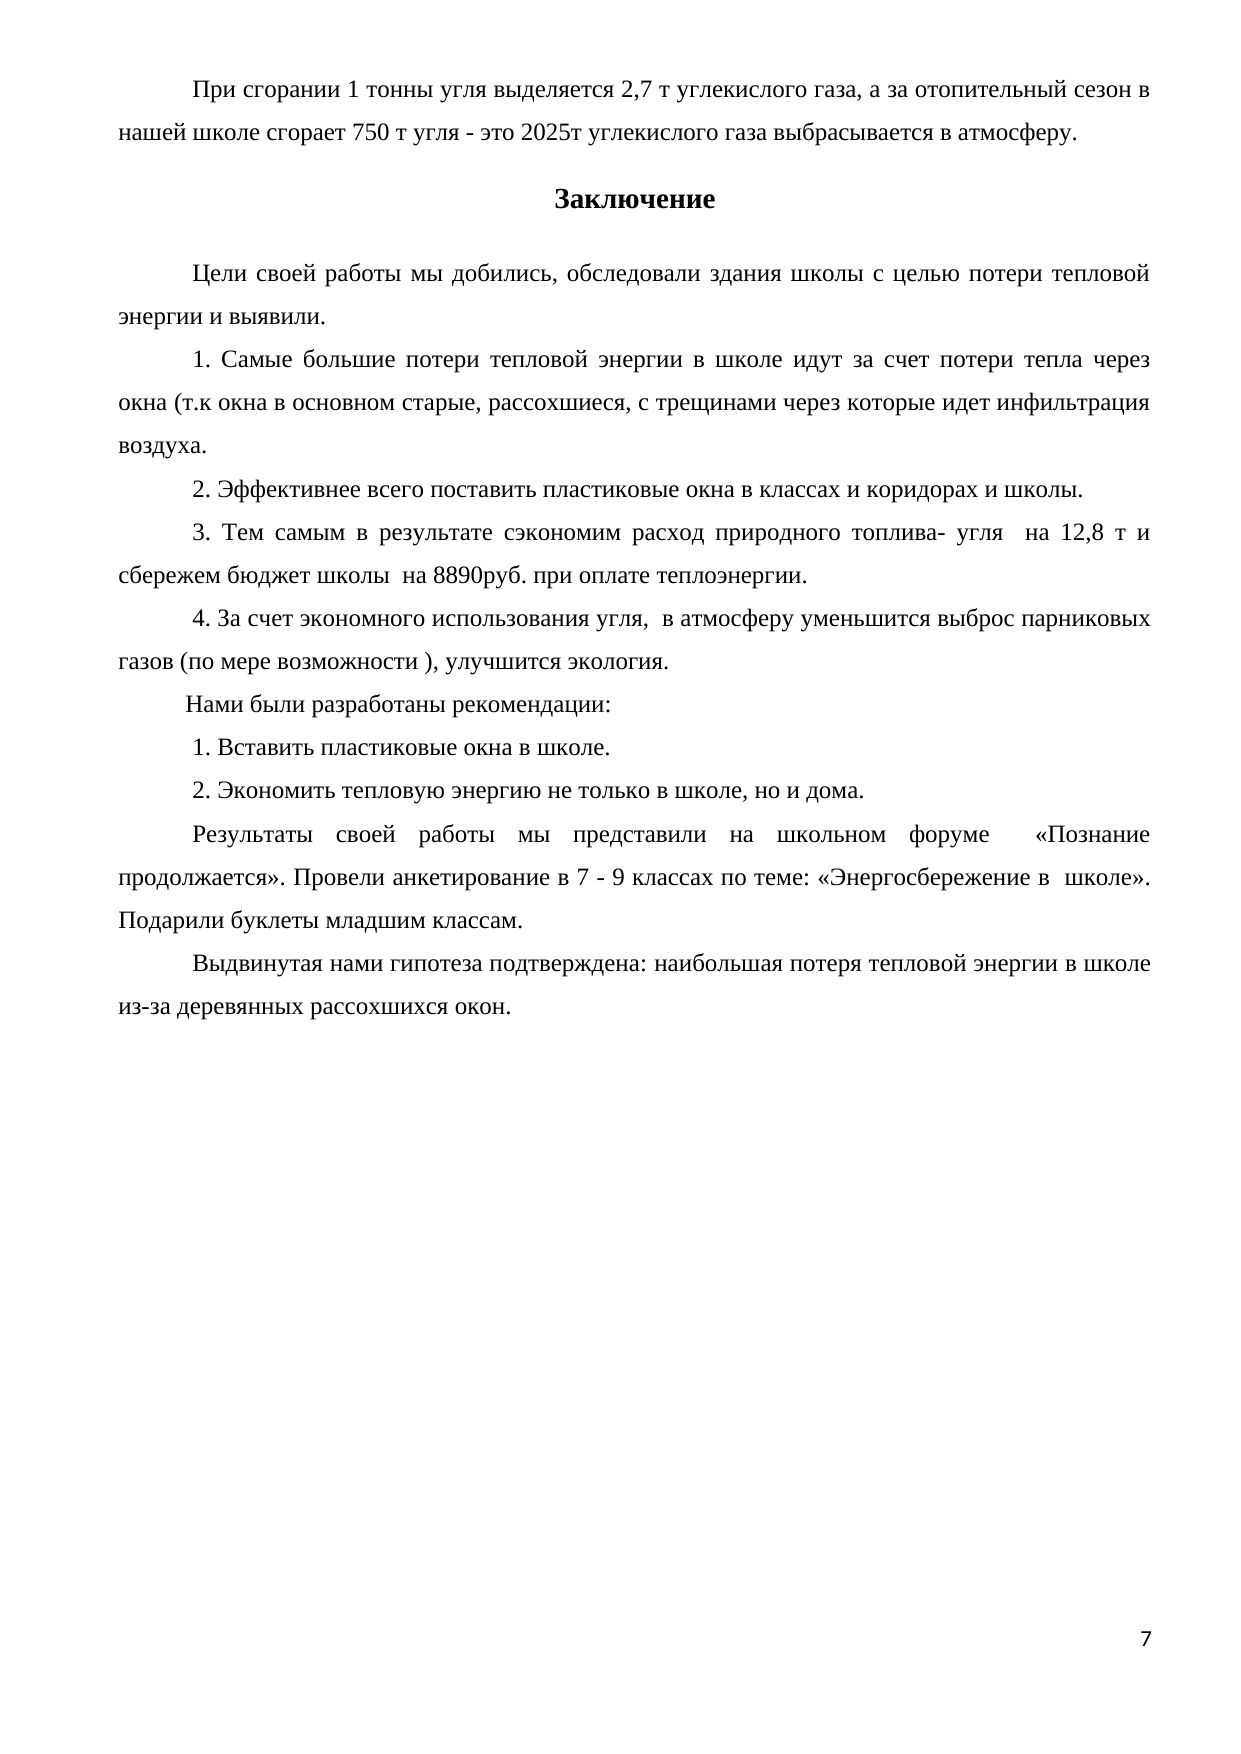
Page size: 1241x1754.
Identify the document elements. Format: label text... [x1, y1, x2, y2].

text Цели своей работы мы добились, обследовали здания школы с целью потери тепловой энергии и выявили. [118, 258, 1152, 330]
text Заключение [118, 181, 1152, 214]
text 1. Вставить пластиковые окна в школе. [118, 732, 1152, 761]
text При сгорании 1 тонны угля выделяется 2,7 т углекислого газа, а за отопительный сезон в нашей школе сгорает 750 т угля - это 2025т углекислого газа выбрасывается в атмосферу. [118, 74, 1152, 146]
text 1. Самые большие потери тепловой энергии в школе идут за счет потери тепла через окна (т.к окна в основном старые, рассохшиеся, с трещинами через которые идет инфильтрация воздуха. [118, 344, 1152, 459]
text 3. Тем самым в результате сэкономим расход природного топлива- угля на 12,8 т и сбережем бюджет школы на 8890руб. при оплате теплоэнергии. [118, 517, 1152, 589]
text Результаты своей работы мы представили на школьном форуме «Познание продолжается». Провели анкетирование в 7 - 9 классах по теме: «Энергосбережение в школе». Подарили буклеты младшим классам. [118, 819, 1152, 934]
text 2. Экономить тепловую энергию не только в школе, но и дома. [118, 776, 1152, 804]
list Нами были разработаны рекомендации: [185, 689, 1152, 718]
text Выдвинутая нами гипотеза подтверждена: наибольшая потеря тепловой энергии в школе из-за деревянных рассохшихся окон. [118, 948, 1152, 1020]
text 4. За счет экономного использования угля, в атмосферу уменьшится выброс парниковых газов (по мере возможности ), улучшится экология. [118, 603, 1152, 675]
text 2. Эффективнее всего поставить пластиковые окна в классах и коридорах и школы. [118, 474, 1152, 502]
